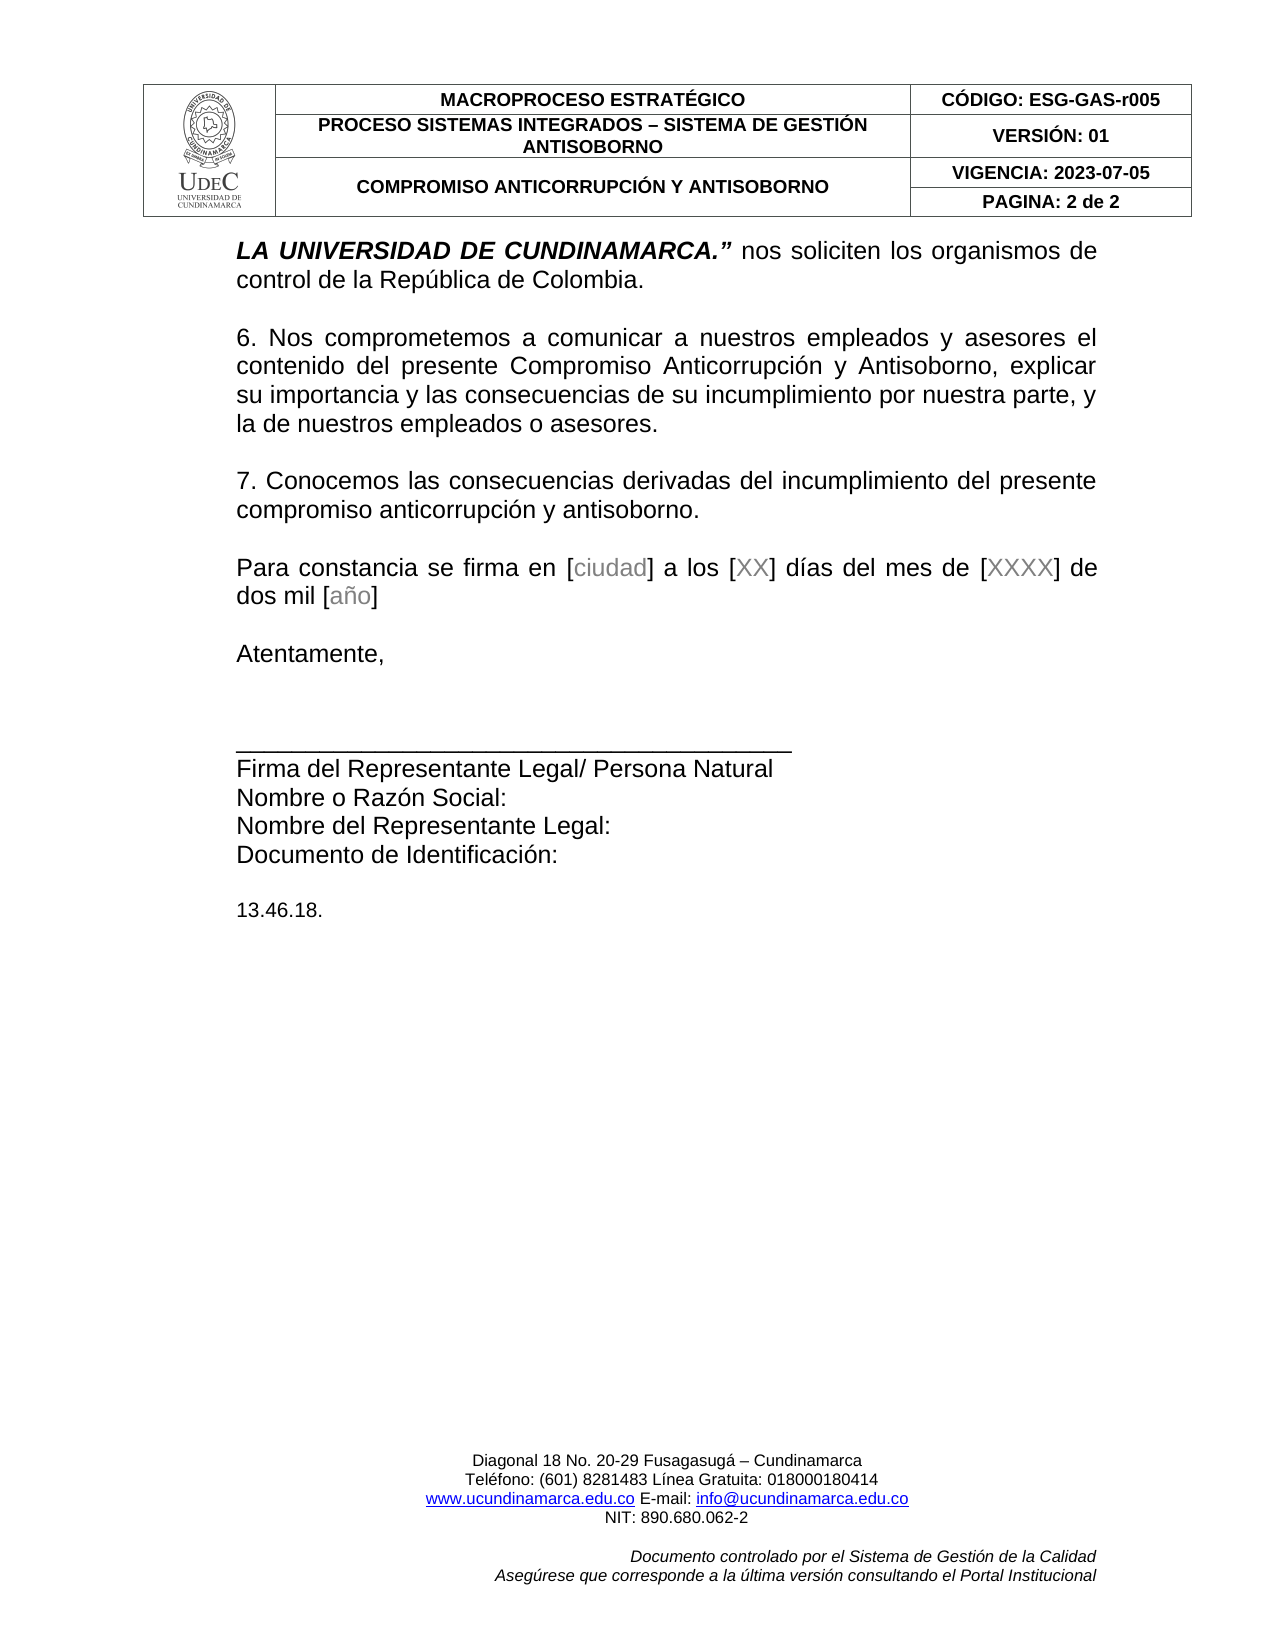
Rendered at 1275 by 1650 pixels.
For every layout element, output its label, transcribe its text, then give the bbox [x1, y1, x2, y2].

picture [177, 91, 242, 210]
text Nombre del Representante Legal: [236, 811, 1098, 840]
text Documento de Identificación: [236, 840, 1098, 869]
text 6. Nos comprometemos a comunicar a nuestros empleados y asesores el contenido del presente Compromiso Anticorrupción y Antisoborno, explicar su importancia y las consecuencias de su incumplimiento por nuestra parte, y la de nuestros empleados o asesores. [236, 322, 1098, 437]
text 13.46.18. [236, 897, 1098, 921]
text Para constancia se firma en [ciudad] a los [XX] días del mes de [XXXX] de dos mil [año] [236, 552, 1098, 610]
text Firma del Representante Legal/ Persona Natural [236, 754, 1098, 782]
text ________________________________________ [236, 725, 1098, 754]
text Nombre o Razón Social: [236, 782, 1098, 811]
text Atentamente, [236, 639, 1098, 667]
text 7. Conocemos las consecuencias derivadas del incumplimiento del presente compromiso anticorrupción y antisoborno. [236, 466, 1098, 524]
